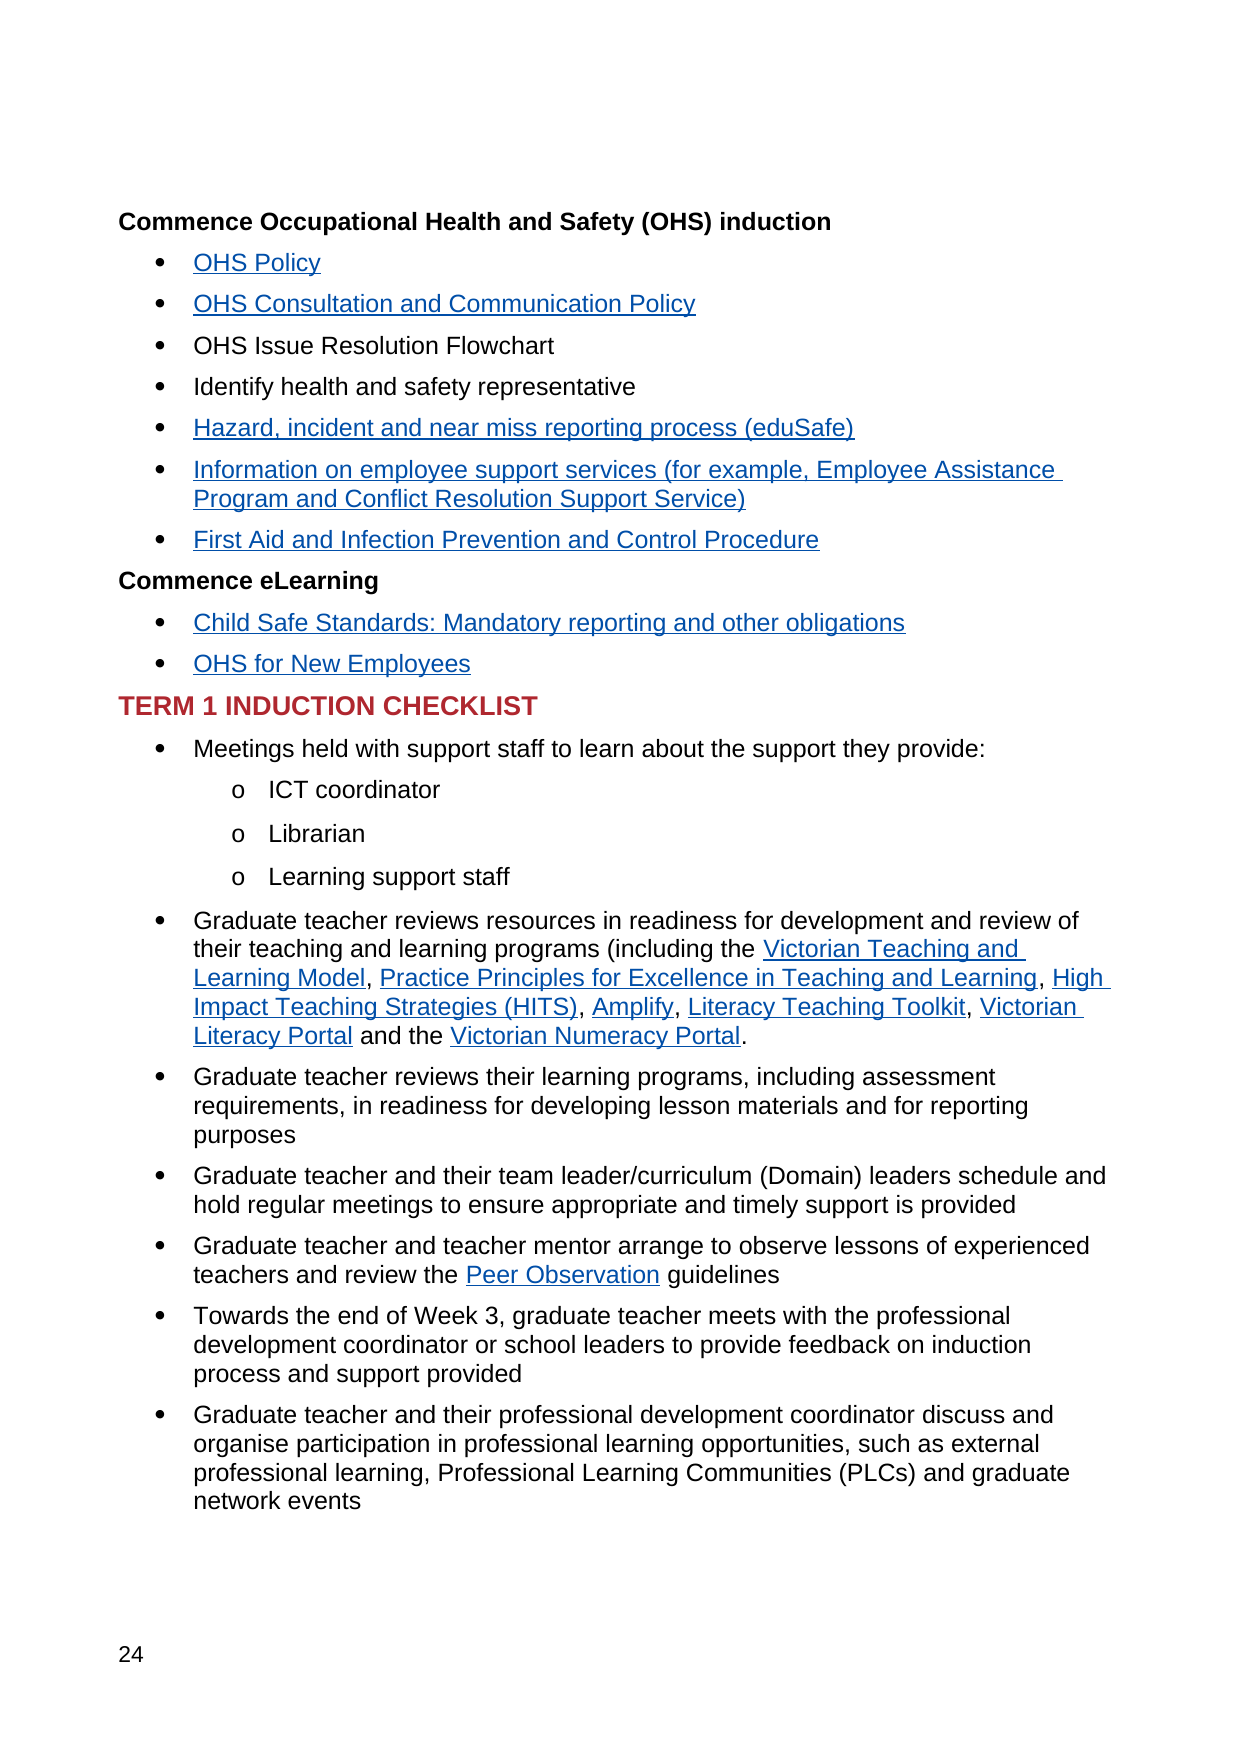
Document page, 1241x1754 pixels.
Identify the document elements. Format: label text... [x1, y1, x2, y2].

list ICT coordinator [231, 775, 1122, 806]
subtitle Term 1 Induction Checklist [118, 690, 1122, 721]
text Hazard, incident and near miss reporting process (eduSafe) [156, 413, 1122, 442]
text Towards the end of Week 3, graduate teacher meets with the professional development coordinator or school leaders to provide feedback on induction process and support provided [156, 1301, 1122, 1387]
list Learning support staff [231, 862, 1122, 893]
list Librarian [231, 819, 1122, 850]
text Information on employee support services (for example, Employee Assistance Program and Conflict Resolution Support Service) [156, 455, 1122, 512]
text OHS Policy [156, 248, 1122, 277]
text Meetings held with support staff to learn about the support they provide: [156, 734, 1122, 763]
text First Aid and Infection Prevention and Control Procedure [156, 525, 1122, 554]
text OHS Issue Resolution Flowchart [156, 331, 1122, 359]
text Child Safe Standards: Mandatory reporting and other obligations [156, 607, 1122, 636]
text Graduate teacher reviews their learning programs, including assessment requirements, in readiness for developing lesson materials and for reporting purposes [156, 1062, 1122, 1148]
subtitle Commence Occupational Health and Safety (OHS) induction [118, 207, 1122, 236]
text OHS for New Employees [156, 649, 1122, 678]
text OHS Consultation and Communication Policy [156, 289, 1122, 318]
text Graduate teacher and their professional development coordinator discuss and organise participation in professional learning opportunities, such as external professional learning, Professional Learning Communities (PLCs) and graduate network events [156, 1400, 1122, 1515]
subtitle Commence eLearning [118, 566, 1122, 595]
text Graduate teacher reviews resources in readiness for development and review of their teaching and learning programs (including the Victorian Teaching and Learning Model, Practice Principles for Excellence in Teaching and Learning, High Impact Teaching Strategies (HITS), Amplify, Literacy Teaching Toolkit, Victorian Literacy Portal and the Victorian Numeracy Portal. [156, 906, 1122, 1049]
text Graduate teacher and teacher mentor arrange to observe lessons of experienced teachers and review the Peer Observation guidelines [156, 1231, 1122, 1288]
text Graduate teacher and their team leader/curriculum (Domain) leaders schedule and hold regular meetings to ensure appropriate and timely support is provided [156, 1161, 1122, 1218]
text Identify health and safety representative [156, 372, 1122, 401]
